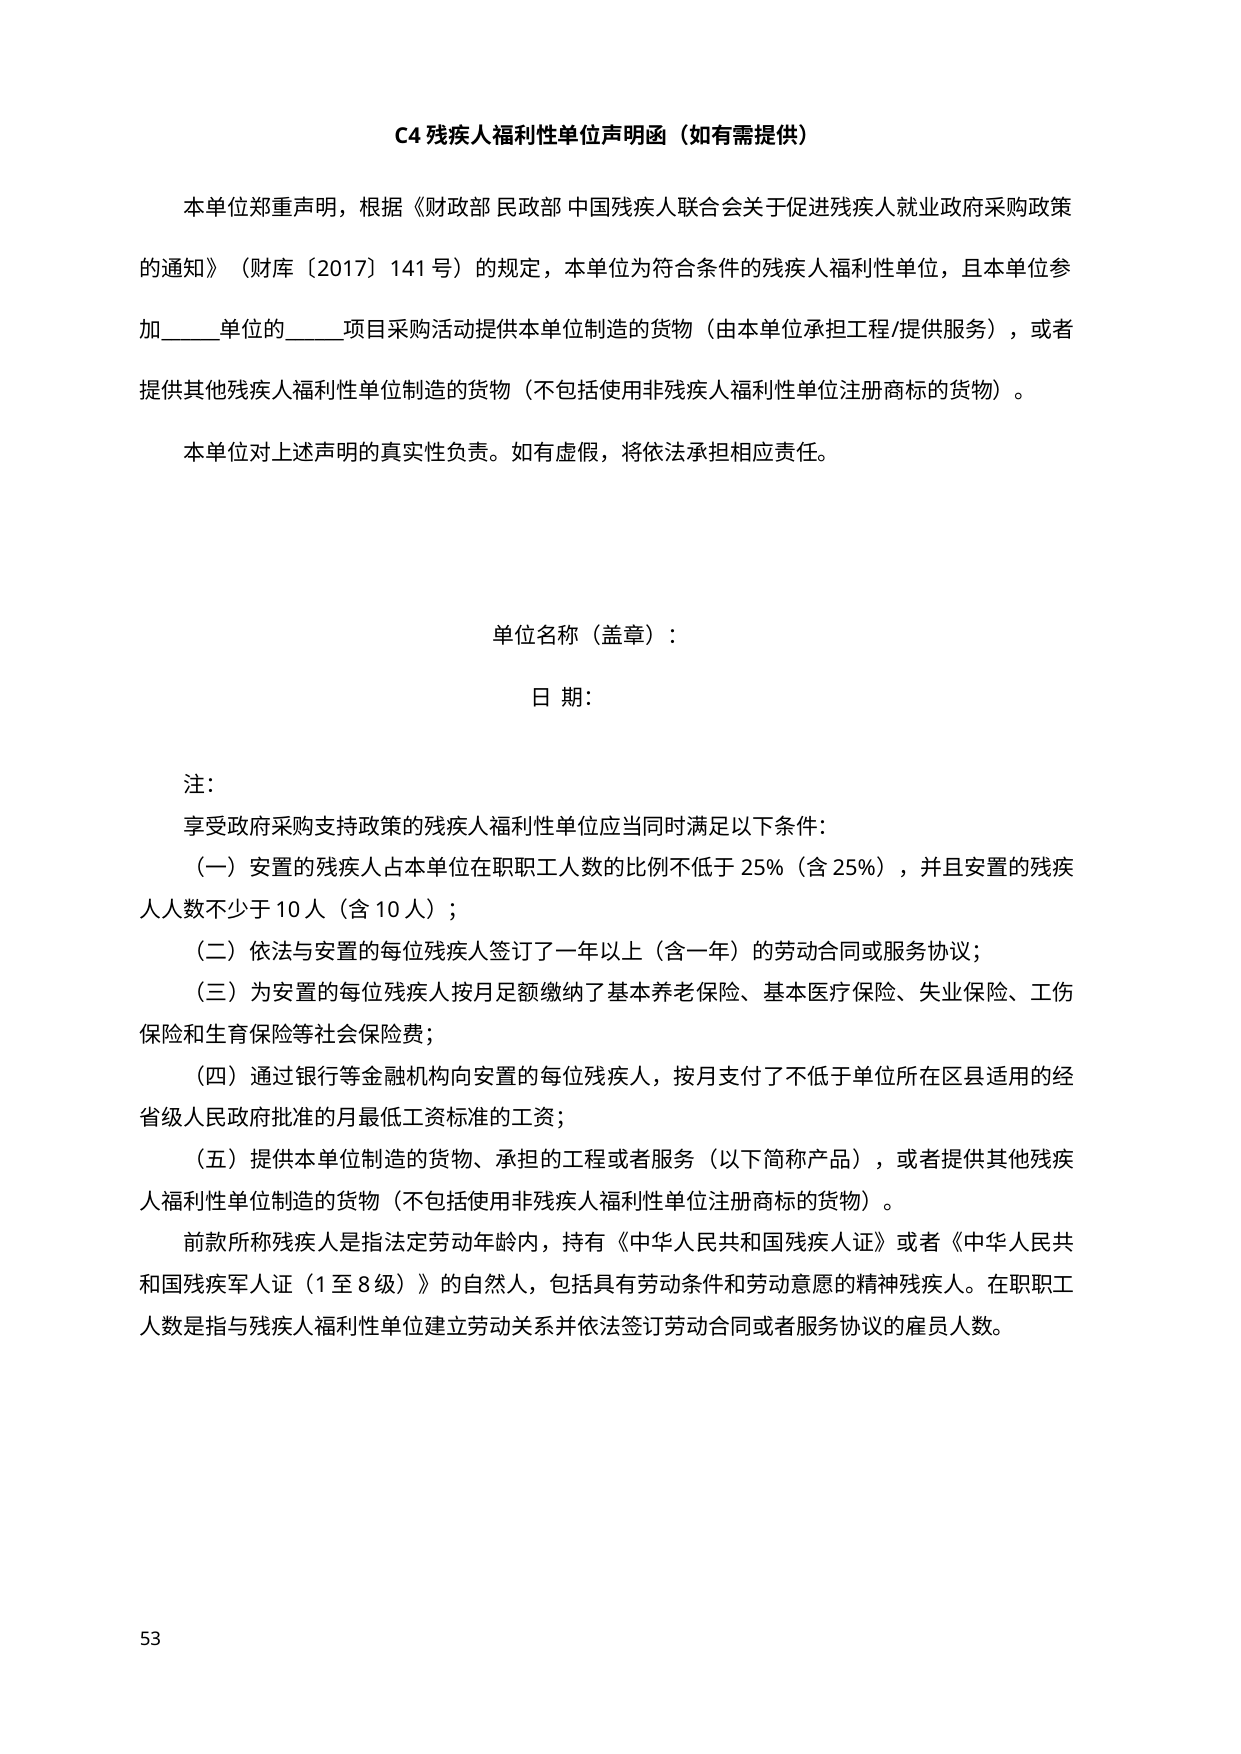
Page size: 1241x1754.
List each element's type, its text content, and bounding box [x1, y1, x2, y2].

text 单位名称（盖章）： [139, 595, 912, 656]
text 本单位郑重声明，根据《财政部 民政部 中国残疾人联合会关于促进残疾人就业政府采购政策的通知》（财库〔2017〕141号）的规定，本单位为符合条件的残疾人福利性单位，且本单位参加______单位的______项目采购活动提供本单位制造的货物（由本单位承担工程/提供服务），或者提供其他残疾人福利性单位制造的货物（不包括使用非残疾人福利性单位注册商标的货物）。 [139, 166, 1075, 411]
text 注： [139, 759, 1075, 801]
text （二）依法与安置的每位残疾人签订了一年以上（含一年）的劳动合同或服务协议； [139, 926, 1075, 967]
text 前款所称残疾人是指法定劳动年龄内，持有《中华人民共和国残疾人证》或者《中华人民共和国残疾军人证（1至8级）》的自然人，包括具有劳动条件和劳动意愿的精神残疾人。在职职工人数是指与残疾人福利性单位建立劳动关系并依法签订劳动合同或者服务协议的雇员人数。 [139, 1217, 1075, 1342]
text （三）为安置的每位残疾人按月足额缴纳了基本养老保险、基本医疗保险、失业保险、工伤保险和生育保险等社会保险费； [139, 967, 1075, 1051]
text C4 残疾人福利性单位声明函（如有需提供） [139, 118, 1075, 150]
text （一）安置的残疾人占本单位在职职工人数的比例不低于25%（含25%），并且安置的残疾人人数不少于10人（含10人）； [139, 842, 1075, 926]
text 享受政府采购支持政策的残疾人福利性单位应当同时满足以下条件： [139, 801, 1075, 842]
text （四）通过银行等金融机构向安置的每位残疾人，按月支付了不低于单位所在区县适用的经省级人民政府批准的月最低工资标准的工资； [139, 1051, 1075, 1134]
text 日 期： [139, 656, 912, 717]
text 本单位对上述声明的真实性负责。如有虚假，将依法承担相应责任。 [139, 411, 1075, 472]
text （五）提供本单位制造的货物、承担的工程或者服务（以下简称产品），或者提供其他残疾人福利性单位制造的货物（不包括使用非残疾人福利性单位注册商标的货物）。 [139, 1134, 1075, 1217]
